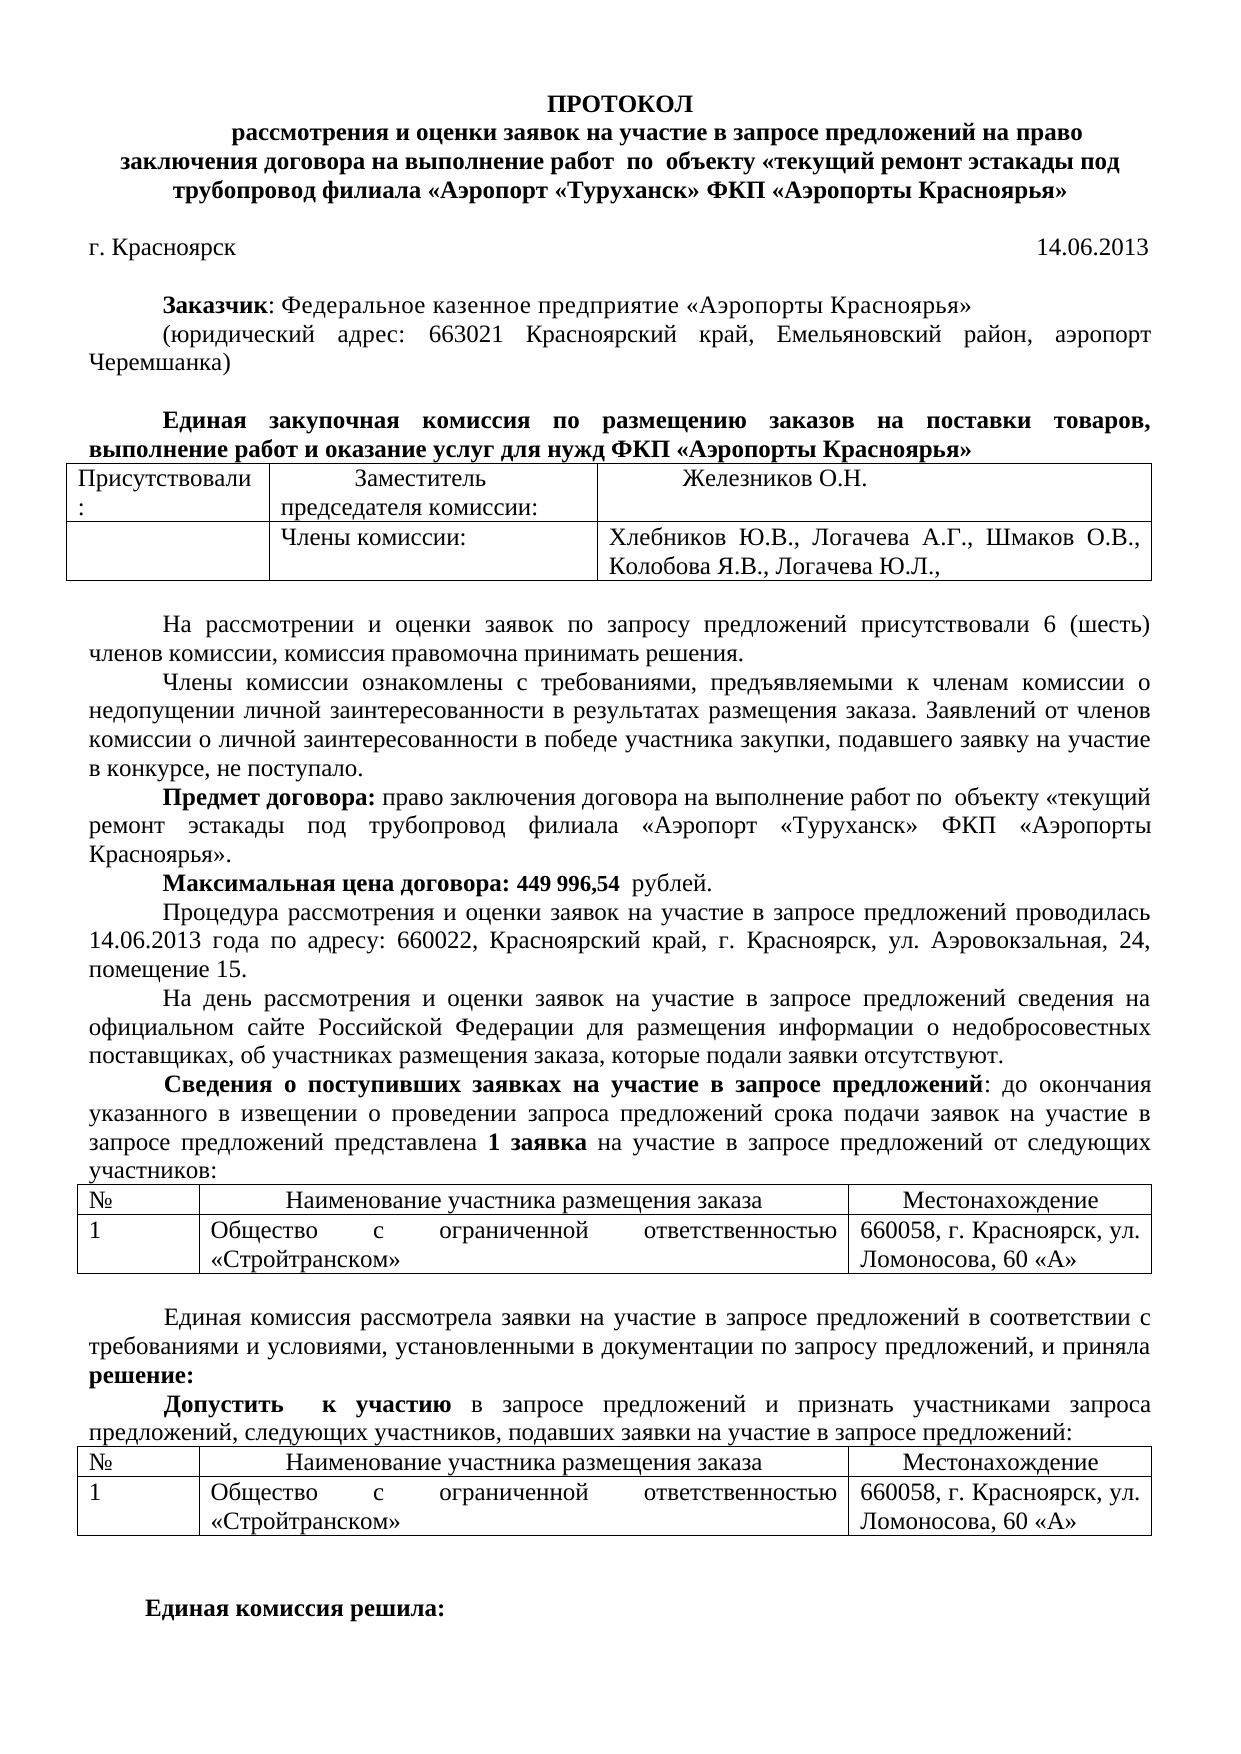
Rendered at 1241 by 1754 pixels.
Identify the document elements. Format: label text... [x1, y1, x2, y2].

text Предмет договора: право заключения договора на выполнение работ по объекту «текущий ремонт эстакады под трубопровод филиала «Аэропорт «Туруханск» ФКП «Аэропорты Красноярья». [89, 782, 1152, 868]
table_header Наименование участника размещения заказа [200, 1447, 848, 1476]
text Процедура рассмотрения и оценки заявок на участие в запросе предложений проводилась 14.06.2013 года по адресу: 660022, Красноярский край, г. Красноярск, ул. Аэровокзальная, 24, помещение 15. [89, 897, 1152, 983]
table_header Железников О.Н. [598, 464, 1151, 521]
table_cell Хлебников Ю.В., Логачева А.Г., Шмаков О.В., Колобова Я.В., Логачева Ю.Л., [598, 522, 1151, 579]
text рассмотрения и оценки заявок на участие в запросе предложений на право заключения договора на выполнение работ по объекту «текущий ремонт эстакады под трубопровод филиала «Аэропорт «Туруханск» ФКП «Аэропорты Красноярья» [89, 117, 1152, 204]
text На день рассмотрения и оценки заявок на участие в запросе предложений сведения на официальном сайте Российской Федерации для размещения информации о недобросовестных поставщиках, об участниках размещения заказа, которые подали заявки отсутствуют. [89, 983, 1152, 1069]
subtitle г. Красноярск 14.06.2013 [89, 232, 1152, 261]
table_cell [67, 522, 269, 579]
text Единая комиссия решила: [89, 1593, 1152, 1622]
table_cell 1 [78, 1215, 199, 1273]
table_cell 660058, г. Красноярск, ул. Ломоносова, 60 «А» [849, 1477, 1151, 1534]
table_header № [78, 1447, 199, 1476]
subtitle ПРОТОКОЛ [89, 89, 1152, 117]
table_cell 1 [78, 1477, 199, 1534]
text Единая закупочная комиссия по размещению заказов на поставки товаров, выполнение работ и оказание услуг для нужд ФКП «Аэропорты Красноярья» [89, 405, 1152, 462]
table_cell Общество с ограниченной ответственностью «Стройтранском» [200, 1477, 848, 1534]
table_header Наименование участника размещения заказа [200, 1185, 848, 1214]
table_header Заместитель председателя комиссии: [270, 464, 597, 521]
table_header Присутствовали: [67, 464, 269, 521]
table_header Местонахождение [849, 1447, 1151, 1476]
text Члены комиссии ознакомлены с требованиями, предъявляемыми к членам комиссии о недопущении личной заинтересованности в результатах размещения заказа. Заявлений от членов комиссии о личной заинтересованности в победе участника закупки, подавшего заявку на участие в конкурсе, не поступало. [89, 667, 1152, 782]
text На рассмотрении и оценки заявок по запросу предложений присутствовали 6 (шесть) членов комиссии, комиссия правомочна принимать решения. [89, 609, 1152, 667]
text Допустить к участию в запросе предложений и признать участниками запроса предложений, следующих участников, подавших заявки на участие в запросе предложений: [89, 1389, 1152, 1446]
table_header Местонахождение [849, 1185, 1151, 1214]
table_header Заказчик: Федеральное казенное предприятие «Аэропорты Красноярья» (юридический адрес: 663021 Красноярский край, Емельяновский район, аэропорт Черемшанка) [77, 290, 1163, 376]
text Максимальная цена договора: 449 996,54 рублей. [89, 868, 1152, 897]
table_cell 660058, г. Красноярск, ул. Ломоносова, 60 «А» [849, 1215, 1151, 1273]
table_cell Общество с ограниченной ответственностью «Стройтранском» [200, 1215, 848, 1273]
text Сведения о поступивших заявках на участие в запросе предложений: до окончания указанного в извещении о проведении запроса предложений срока подачи заявок на участие в запросе предложений представлена 1 заявка на участие в запросе предложений от следующих участников: [89, 1069, 1152, 1184]
table_cell Члены комиссии: [270, 522, 597, 579]
text Единая комиссия рассмотрела заявки на участие в запросе предложений в соответствии с требованиями и условиями, установленными в документации по запросу предложений, и приняла решение: [89, 1302, 1152, 1389]
table_header № [78, 1185, 199, 1214]
